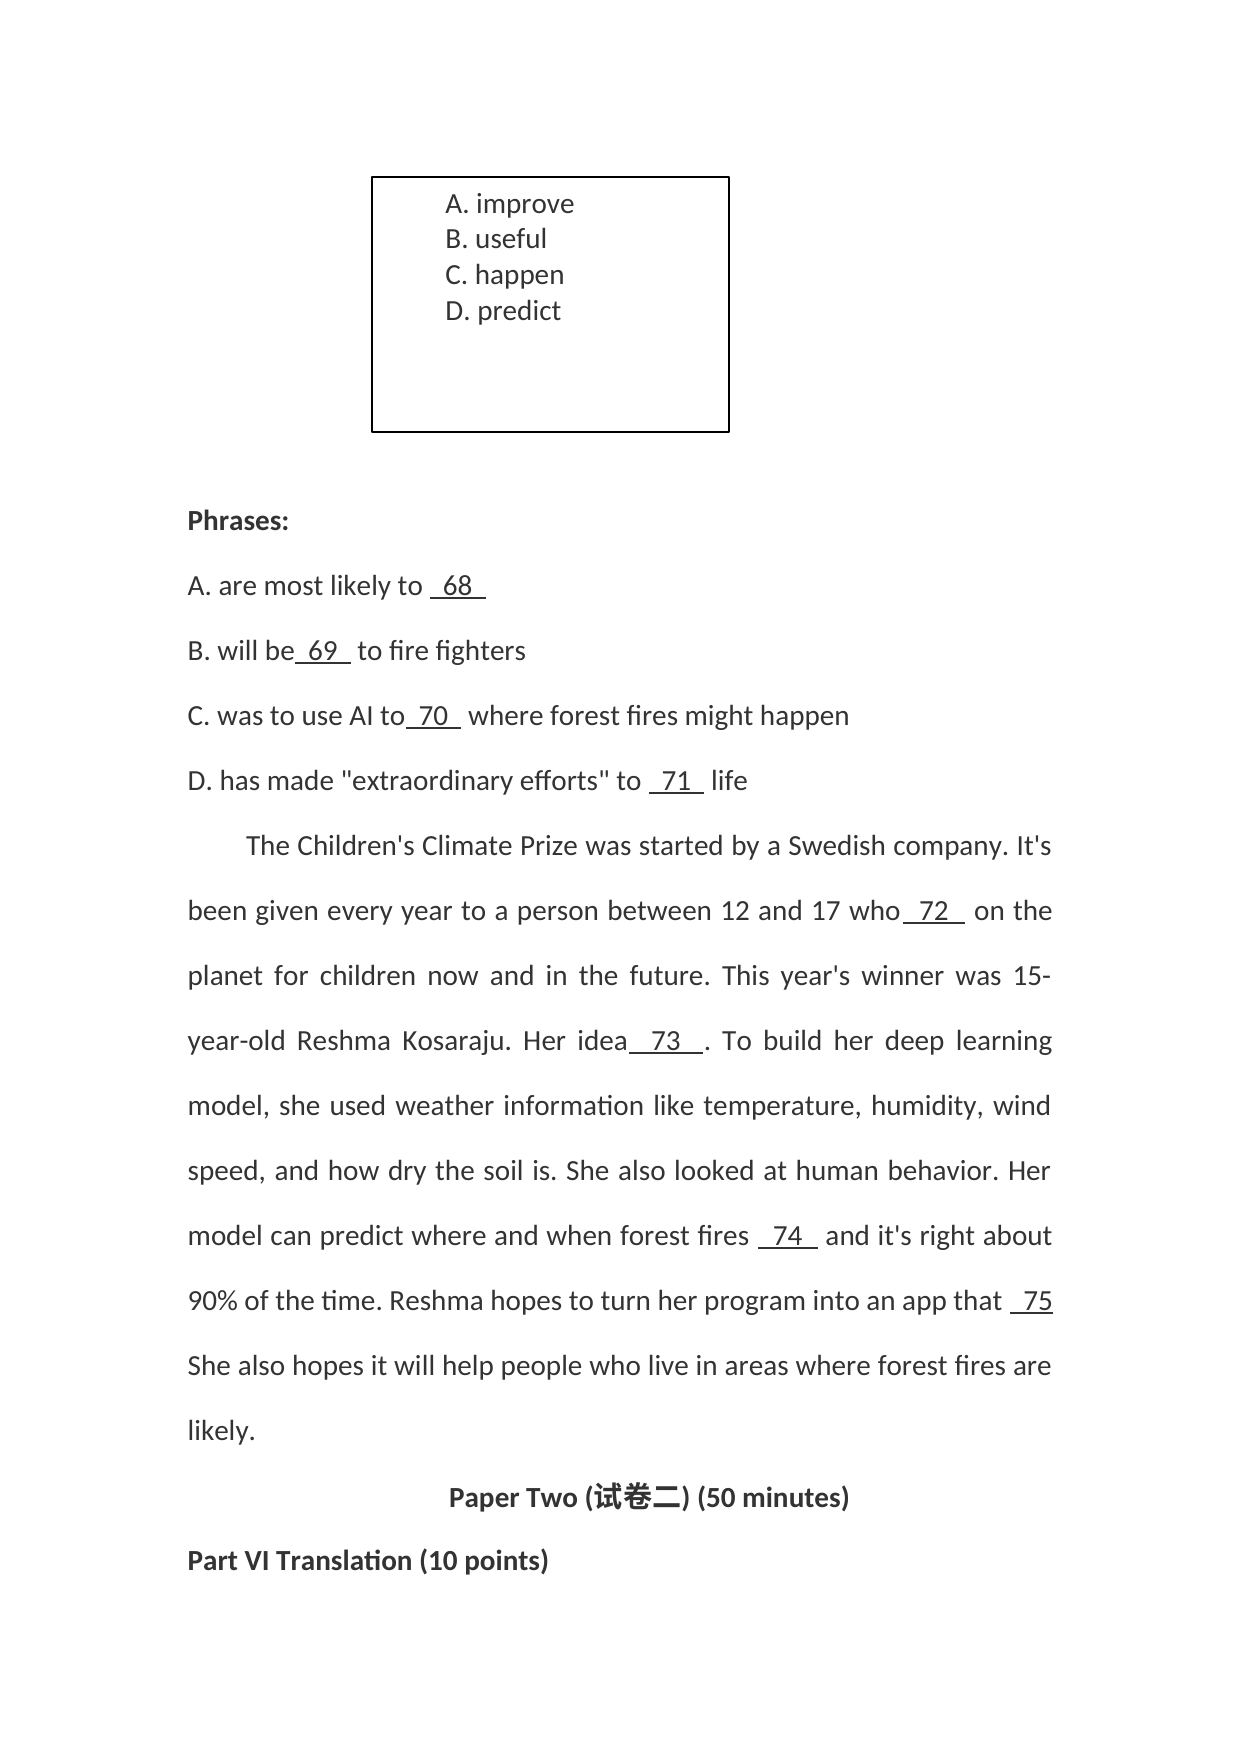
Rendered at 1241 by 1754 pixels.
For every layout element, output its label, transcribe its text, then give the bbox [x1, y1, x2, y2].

text Part VI Translation (10 points) [187, 1527, 1053, 1592]
text Phrases: [187, 487, 1053, 552]
text A. are most likely to 68 [187, 552, 1053, 617]
text D. has made "extraordinary efforts" to 71 life [187, 747, 1053, 812]
text C. was to use AI to 70 where forest fires might happen [187, 682, 1053, 747]
text Paper Two (试卷二) (50 minutes) [187, 1462, 1053, 1527]
text B. will be 69 to fire fighters [187, 617, 1053, 682]
text The Children's Climate Prize was started by a Swedish company. It's been given every year to a person between 12 and 17 who 72 on the planet for children now and in the future. This year's winner was 15-year-old Reshma Kosaraju. Her idea 73 . To build her deep learning model, she used weather information like temperature, humidity, wind speed, and how dry the soil is. She also looked at human behavior. Her model can predict where and when forest fires 74 and it's right about 90% of the time. Reshma hopes to turn her program into an app that 75 She also hopes it will help people who live in areas where forest fires are likely. [187, 812, 1053, 1462]
